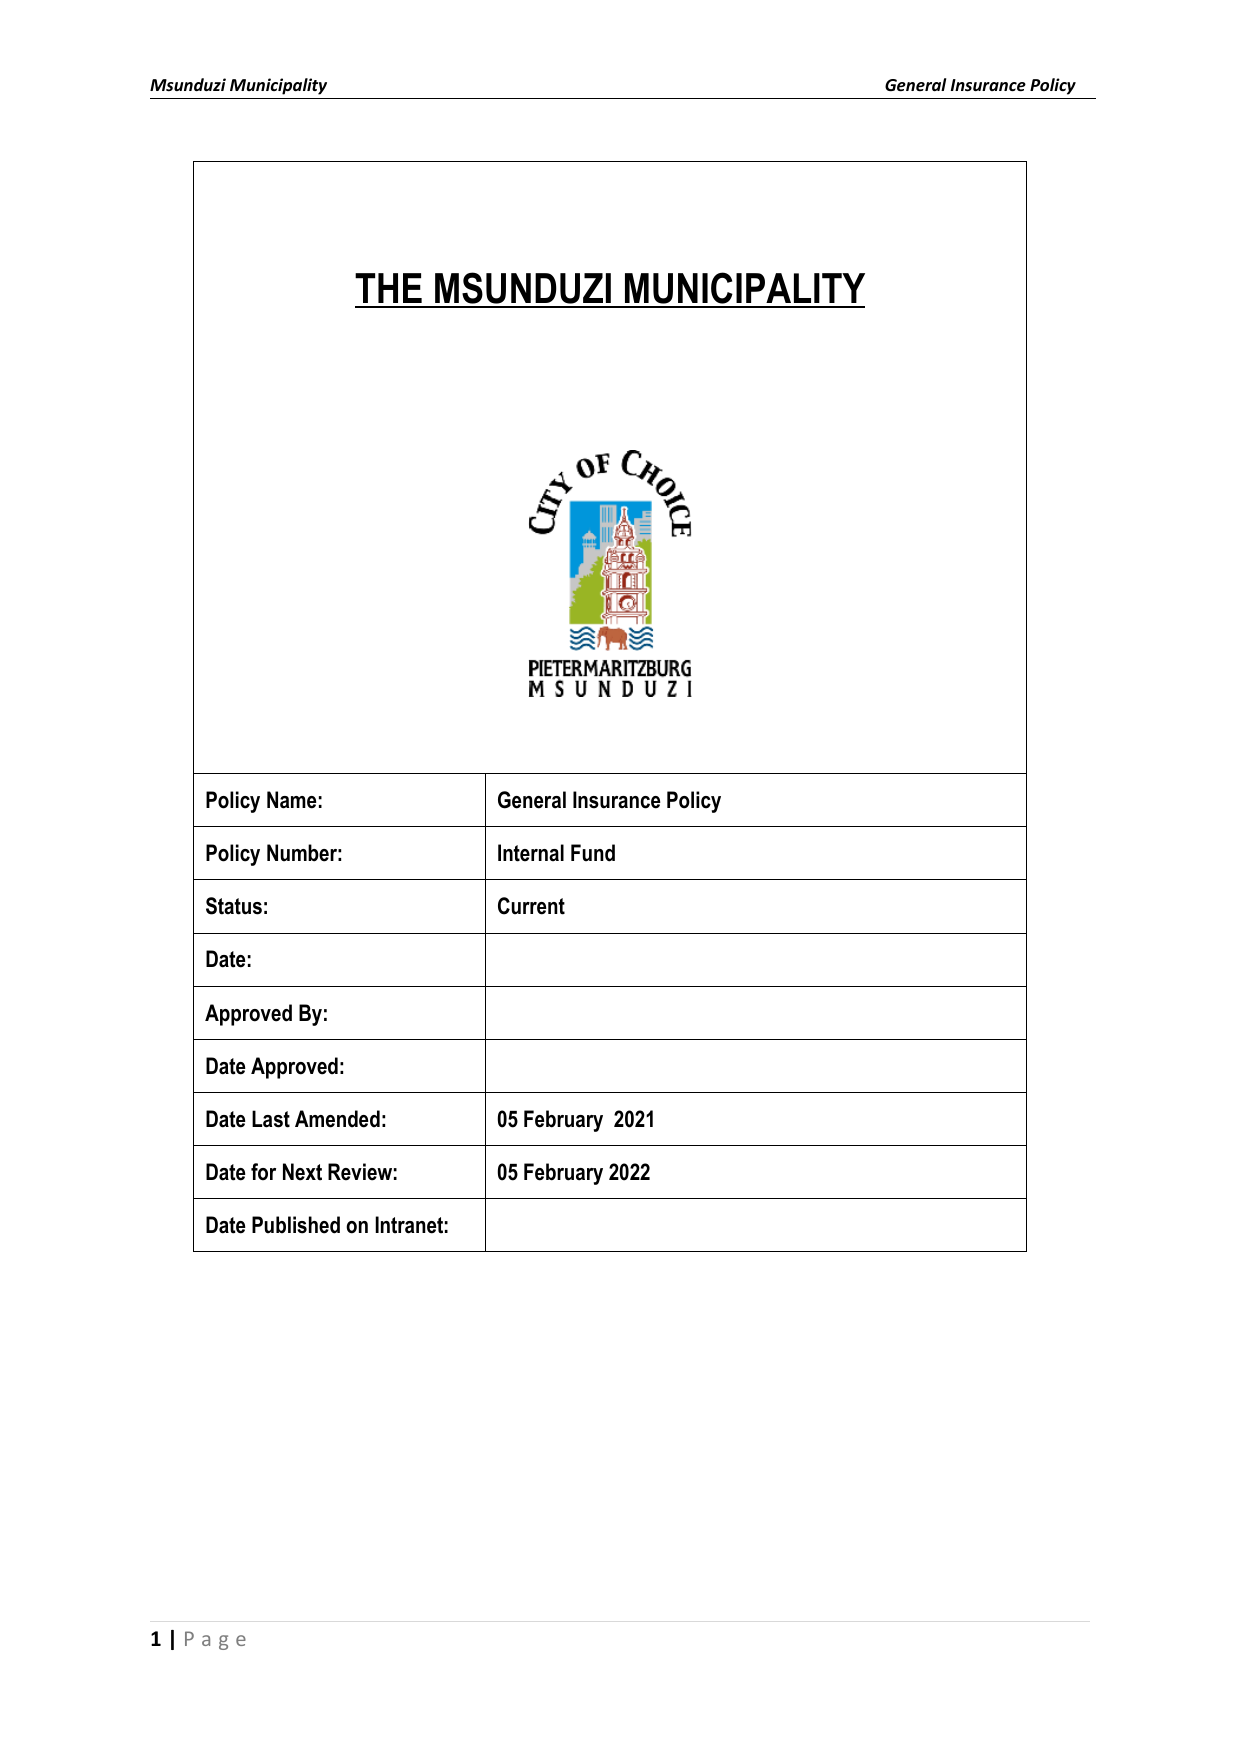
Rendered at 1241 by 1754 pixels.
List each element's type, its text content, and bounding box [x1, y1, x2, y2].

table_cell Policy Name: [194, 774, 485, 826]
table_cell Current [486, 880, 1026, 932]
table_cell [486, 1199, 1026, 1251]
table_cell Internal Fund [486, 827, 1026, 879]
table_cell Date Last Amended: [194, 1093, 485, 1145]
table_cell [486, 987, 1026, 1039]
table_cell [486, 1040, 1026, 1092]
table_cell Status: [194, 880, 485, 932]
table_cell Date for Next Review: [194, 1146, 485, 1198]
table_cell Date: [194, 934, 485, 986]
table_header THE MSUNDUZI MUNICIPALITY [194, 162, 1026, 773]
table_cell General Insurance Policy [486, 774, 1026, 826]
table_cell Approved By: [194, 987, 485, 1039]
table_cell [486, 934, 1026, 986]
table_cell Policy Number: [194, 827, 485, 879]
table_cell 05 February 2021 [486, 1093, 1026, 1145]
picture [528, 450, 692, 697]
table_cell Date Published on Intranet: [194, 1199, 485, 1251]
table_cell 05 February 2022 [486, 1146, 1026, 1198]
table_cell Date Approved: [194, 1040, 485, 1092]
